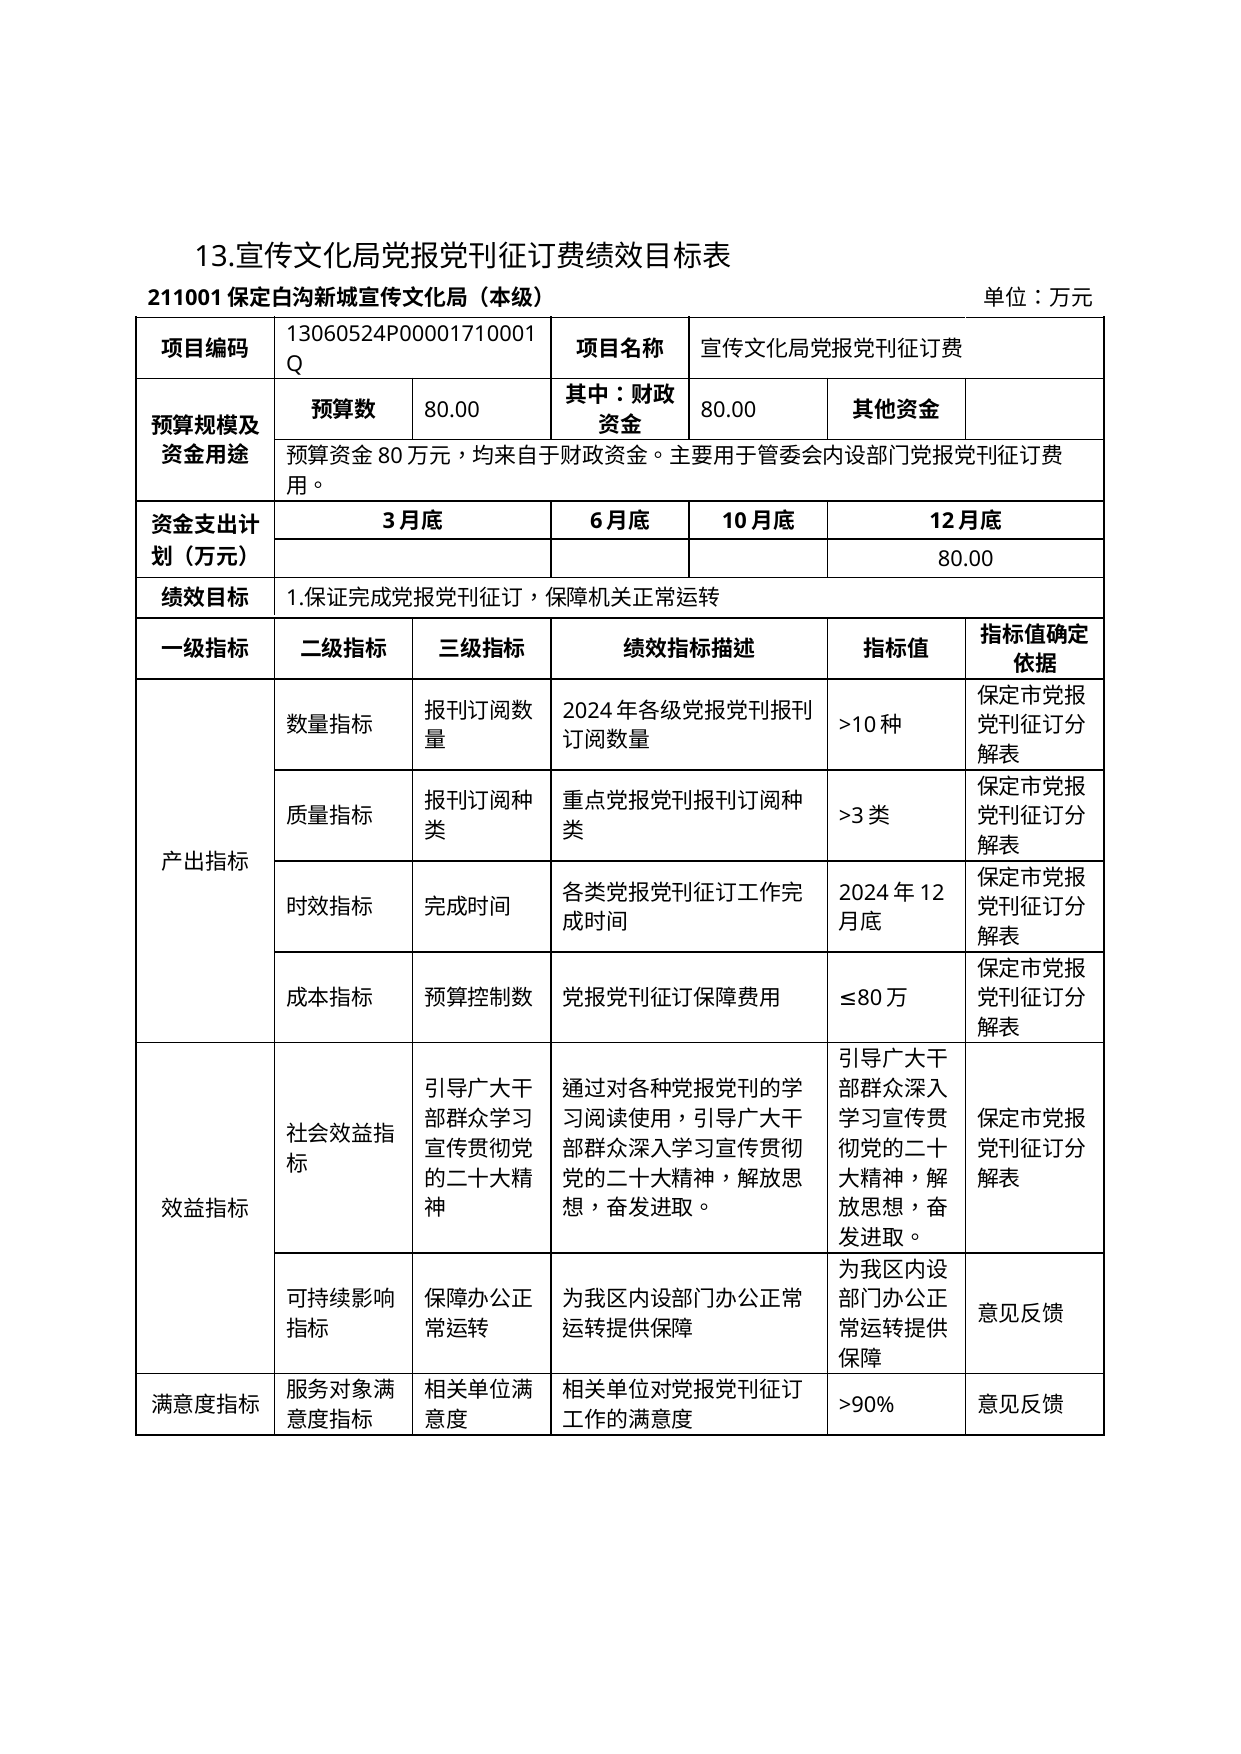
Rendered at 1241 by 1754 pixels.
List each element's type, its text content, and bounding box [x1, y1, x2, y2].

table_cell 相关单位对党报党刊征订工作的满意度 [552, 1374, 827, 1434]
table_cell 预算资金80万元，均来自于财政资金。主要用于管委会内设部门党报党刊征订费用。 [275, 440, 1103, 500]
table_header 三级指标 [413, 619, 550, 678]
table_cell 2024年各级党报党刊报刊订阅数量 [552, 680, 827, 769]
table_header 一级指标 [137, 619, 274, 678]
table_cell 10月底 [690, 502, 827, 538]
table_cell >10种 [828, 680, 965, 769]
table_cell 保定市党报党刊征订分解表 [966, 771, 1103, 860]
table_cell 其他资金 [828, 379, 965, 439]
table_cell 宣传文化局党报党刊征订费 [690, 318, 1103, 378]
table_cell 保定市党报党刊征订分解表 [966, 1043, 1103, 1252]
table_cell 保障办公正常运转 [413, 1254, 550, 1373]
table_cell 预算规模及资金用途 [137, 379, 274, 500]
table_cell 保定市党报党刊征订分解表 [966, 862, 1103, 951]
table_cell 可持续影响指标 [275, 1254, 412, 1373]
table_cell [275, 540, 550, 577]
table_cell [966, 379, 1103, 439]
table_cell 项目名称 [552, 318, 688, 378]
table_cell >90% [828, 1374, 965, 1434]
table_cell 通过对各种党报党刊的学习阅读使用，引导广大干部群众深入学习宣传贯彻党的二十大精神，解放思想，奋发进取。 [552, 1043, 827, 1252]
table_cell >3类 [828, 771, 965, 860]
table_cell 3月底 [275, 502, 550, 538]
table_cell 80.00 [828, 540, 1103, 577]
table_cell 6月底 [552, 502, 688, 538]
table_cell 12月底 [828, 502, 1103, 538]
table_header 211001保定白沟新城宣传文化局（本级） [137, 277, 965, 316]
table_cell 服务对象满意度指标 [275, 1374, 412, 1434]
table_cell 质量指标 [275, 771, 412, 860]
table_cell 引导广大干部群众学习宣传贯彻党的二十大精神 [413, 1043, 550, 1252]
table_cell 保定市党报党刊征订分解表 [966, 680, 1103, 769]
table_cell 保定市党报党刊征订分解表 [966, 953, 1103, 1042]
table_cell 为我区内设部门办公正常运转提供保障 [552, 1254, 827, 1373]
table_header 指标值 [828, 619, 965, 678]
table_cell 社会效益指标 [275, 1043, 412, 1252]
table_cell 13060524P00001710001Q [275, 318, 550, 378]
table_cell 完成时间 [413, 862, 550, 951]
table_header 绩效指标描述 [552, 619, 827, 678]
table_cell 意见反馈 [966, 1254, 1103, 1373]
table_cell [690, 540, 827, 577]
table_cell 绩效目标 [137, 578, 274, 615]
table_cell ≤80万 [828, 953, 965, 1042]
table_cell 相关单位满意度 [413, 1374, 550, 1434]
table_cell 预算数 [275, 379, 412, 439]
table_cell 预算控制数 [413, 953, 550, 1042]
table_header 指标值确定依据 [966, 619, 1103, 678]
table_cell 党报党刊征订保障费用 [552, 953, 827, 1042]
table_cell [552, 540, 688, 577]
table_cell 重点党报党刊报刊订阅种类 [552, 771, 827, 860]
table_cell 各类党报党刊征订工作完成时间 [552, 862, 827, 951]
table_cell 1.保证完成党报党刊征订，保障机关正常运转 [275, 578, 1103, 615]
table_cell 数量指标 [275, 680, 412, 769]
table_cell 满意度指标 [137, 1374, 274, 1434]
table_cell 2024年12月底 [828, 862, 965, 951]
table_cell 时效指标 [275, 862, 412, 951]
table_cell 成本指标 [275, 953, 412, 1042]
table_cell 产出指标 [137, 680, 274, 1042]
table_cell 报刊订阅数量 [413, 680, 550, 769]
table_cell 项目编码 [137, 318, 274, 378]
table_cell 80.00 [690, 379, 827, 439]
table_header 单位：万元 [966, 277, 1103, 316]
table_cell 80.00 [413, 379, 550, 439]
table_cell 效益指标 [137, 1043, 274, 1373]
table_header 二级指标 [275, 619, 412, 678]
table_cell 为我区内设部门办公正常运转提供保障 [828, 1254, 965, 1373]
table_cell 报刊订阅种类 [413, 771, 550, 860]
table_cell 意见反馈 [966, 1374, 1103, 1434]
text 13.宣传文化局党报党刊征订费绩效目标表 [136, 235, 1104, 275]
table_cell 引导广大干部群众深入学习宣传贯彻党的二十大精神，解放思想，奋发进取。 [828, 1043, 965, 1252]
table_cell 其中：财政 资金 [552, 379, 688, 439]
table_cell 资金支出计划（万元） [137, 502, 274, 577]
